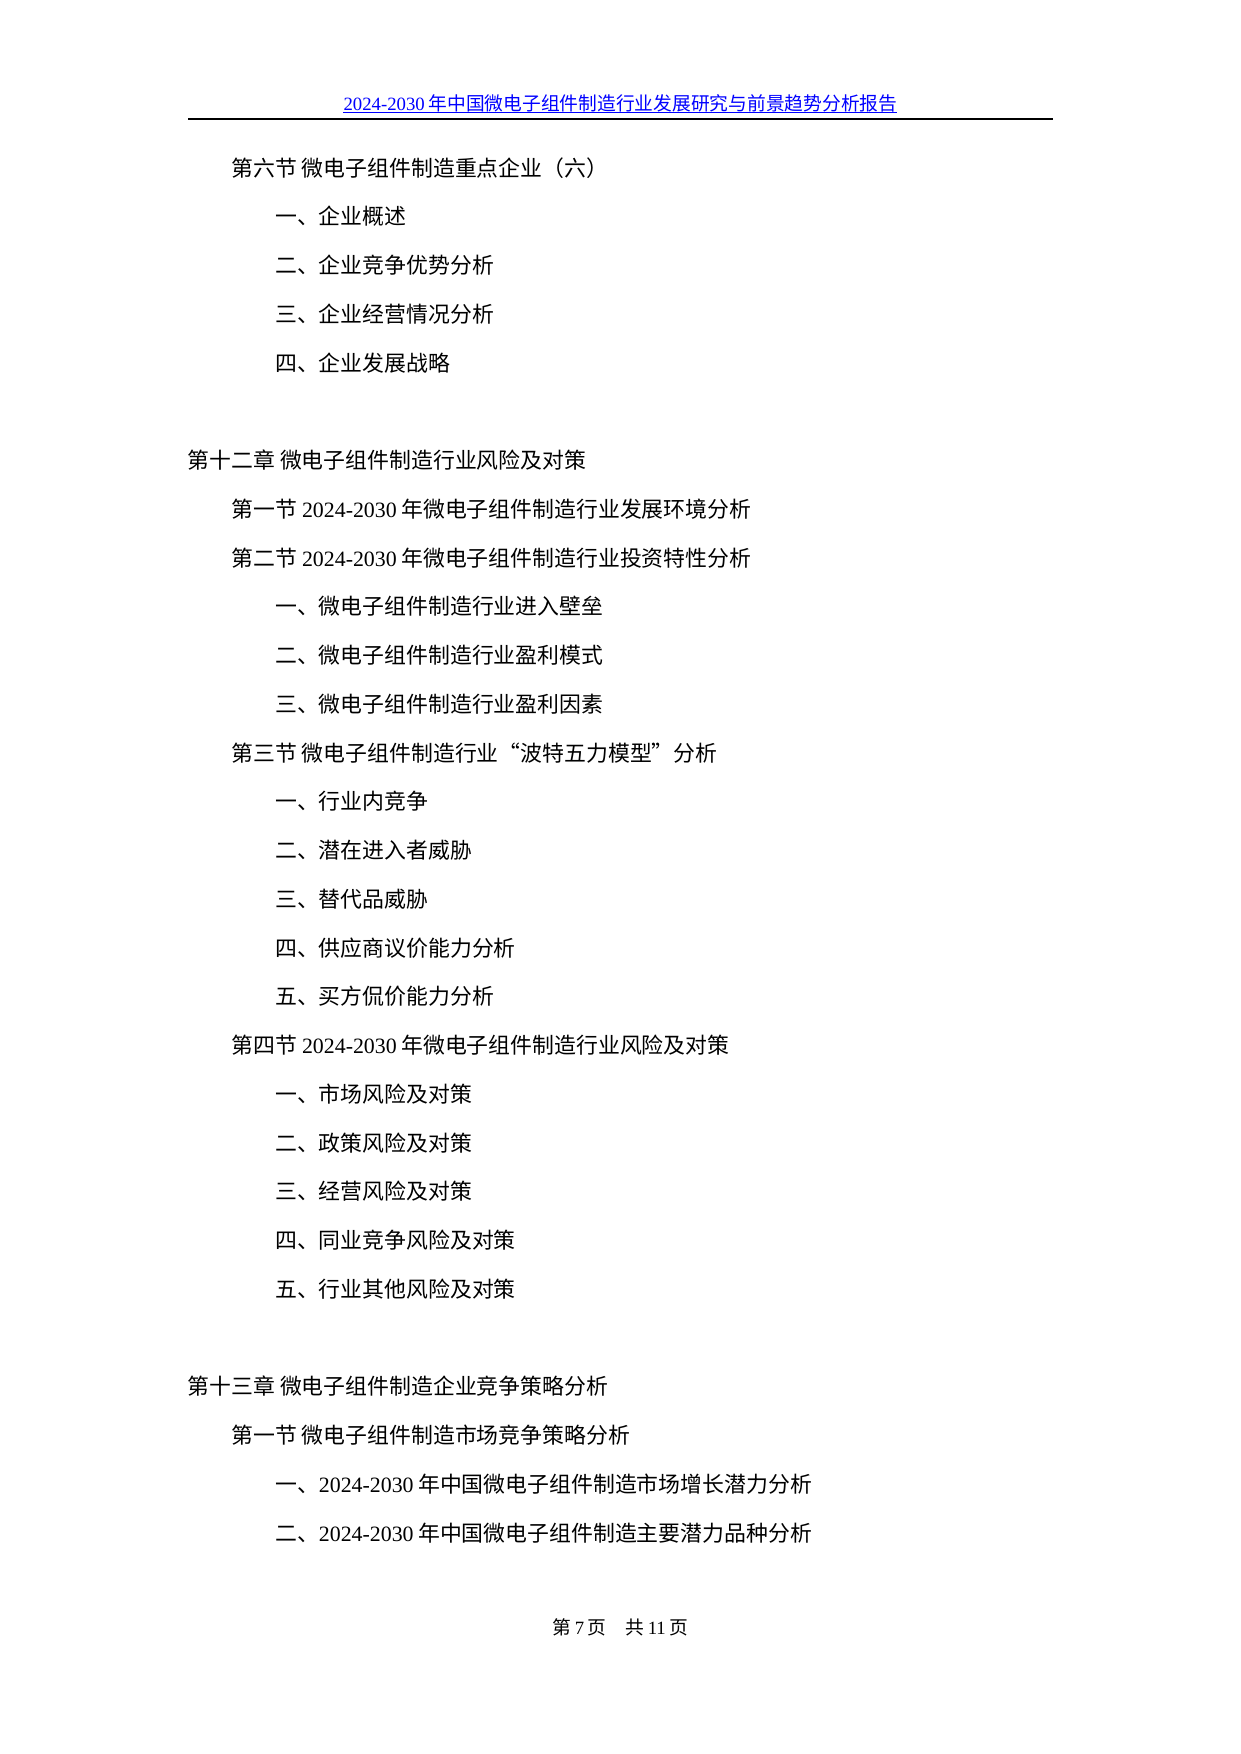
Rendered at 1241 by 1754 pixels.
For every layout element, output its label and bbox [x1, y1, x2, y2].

text [187, 150, 1053, 1548]
